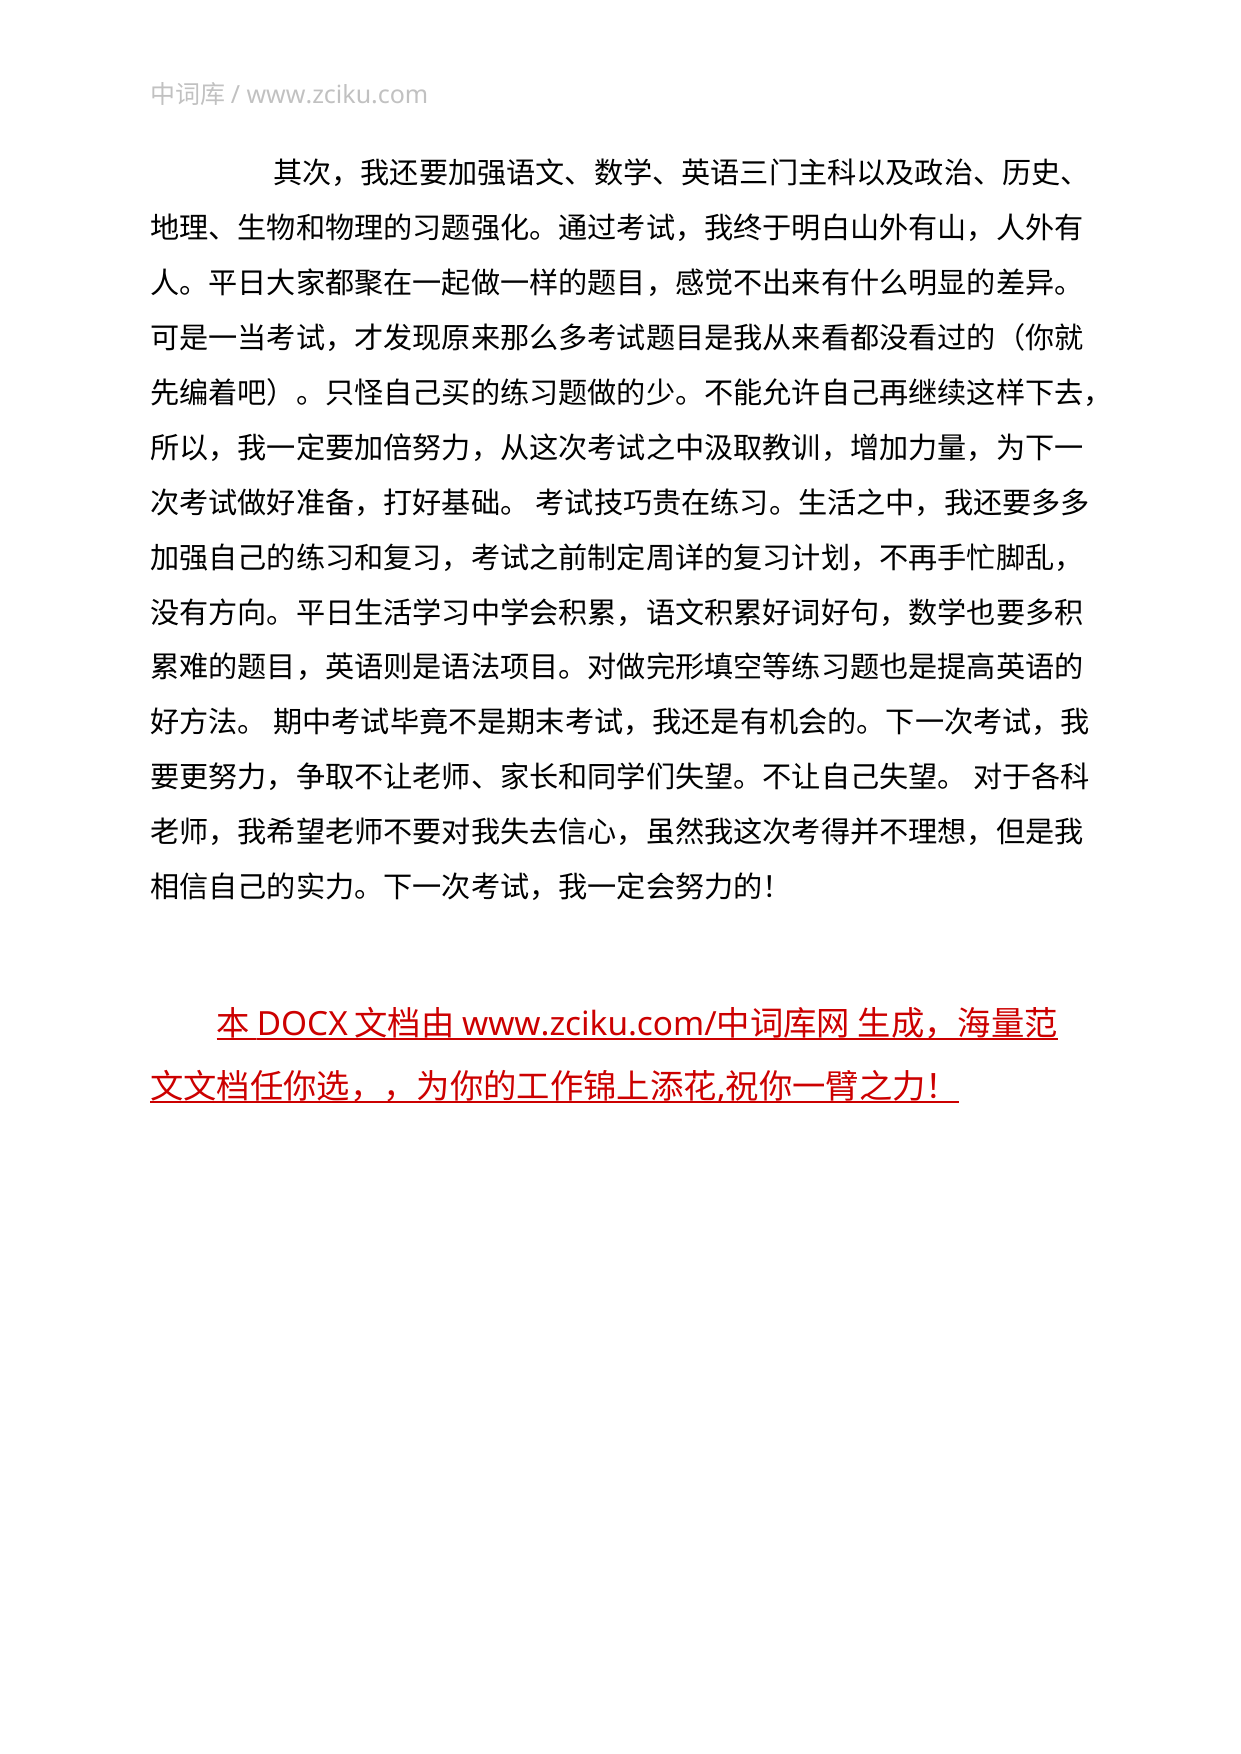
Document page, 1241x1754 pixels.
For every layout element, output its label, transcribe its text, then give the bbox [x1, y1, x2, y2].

text 本DOCX文档由 www.zciku.com/中词库网 生成，海量范文文档任你选，，为你的工作锦上添花,祝你一臂之力！ [150, 997, 1090, 1108]
text 其次，我还要加强语文、数学、英语三门主科以及政治、历史、地理、生物和物理的习题强化。通过考试，我终于明白山外有山，人外有人。平日大家都聚在一起做一样的题目，感觉不出来有什么明显的差异。可是一当考试，才发现原来那么多考试题目是我从来看都没看过的（你就先编着吧）。只怪自己买的练习题做的少。不能允许自己再继续这样下去，所以，我一定要加倍努力，从这次考试之中汲取教训，增加力量，为下一次考试做好准备，打好基础。 考试技巧贵在练习。生活之中，我还要多多加强自己的练习和复习，考试之前制定周详的复习计划，不再手忙脚乱，没有方向。平日生活学习中学会积累，语文积累好词好句，数学也要多积累难的题目，英语则是语法项目。对做完形填空等练习题也是提高英语的好方法。 期中考试毕竟不是期末考试，我还是有机会的。下一次考试，我要更努力，争取不让老师、家长和同学们失望。不让自己失望。 对于各科老师，我希望老师不要对我失去信心，虽然我这次考得并不理想，但是我相信自己的实力。下一次考试，我一定会努力的！ [150, 150, 1090, 906]
